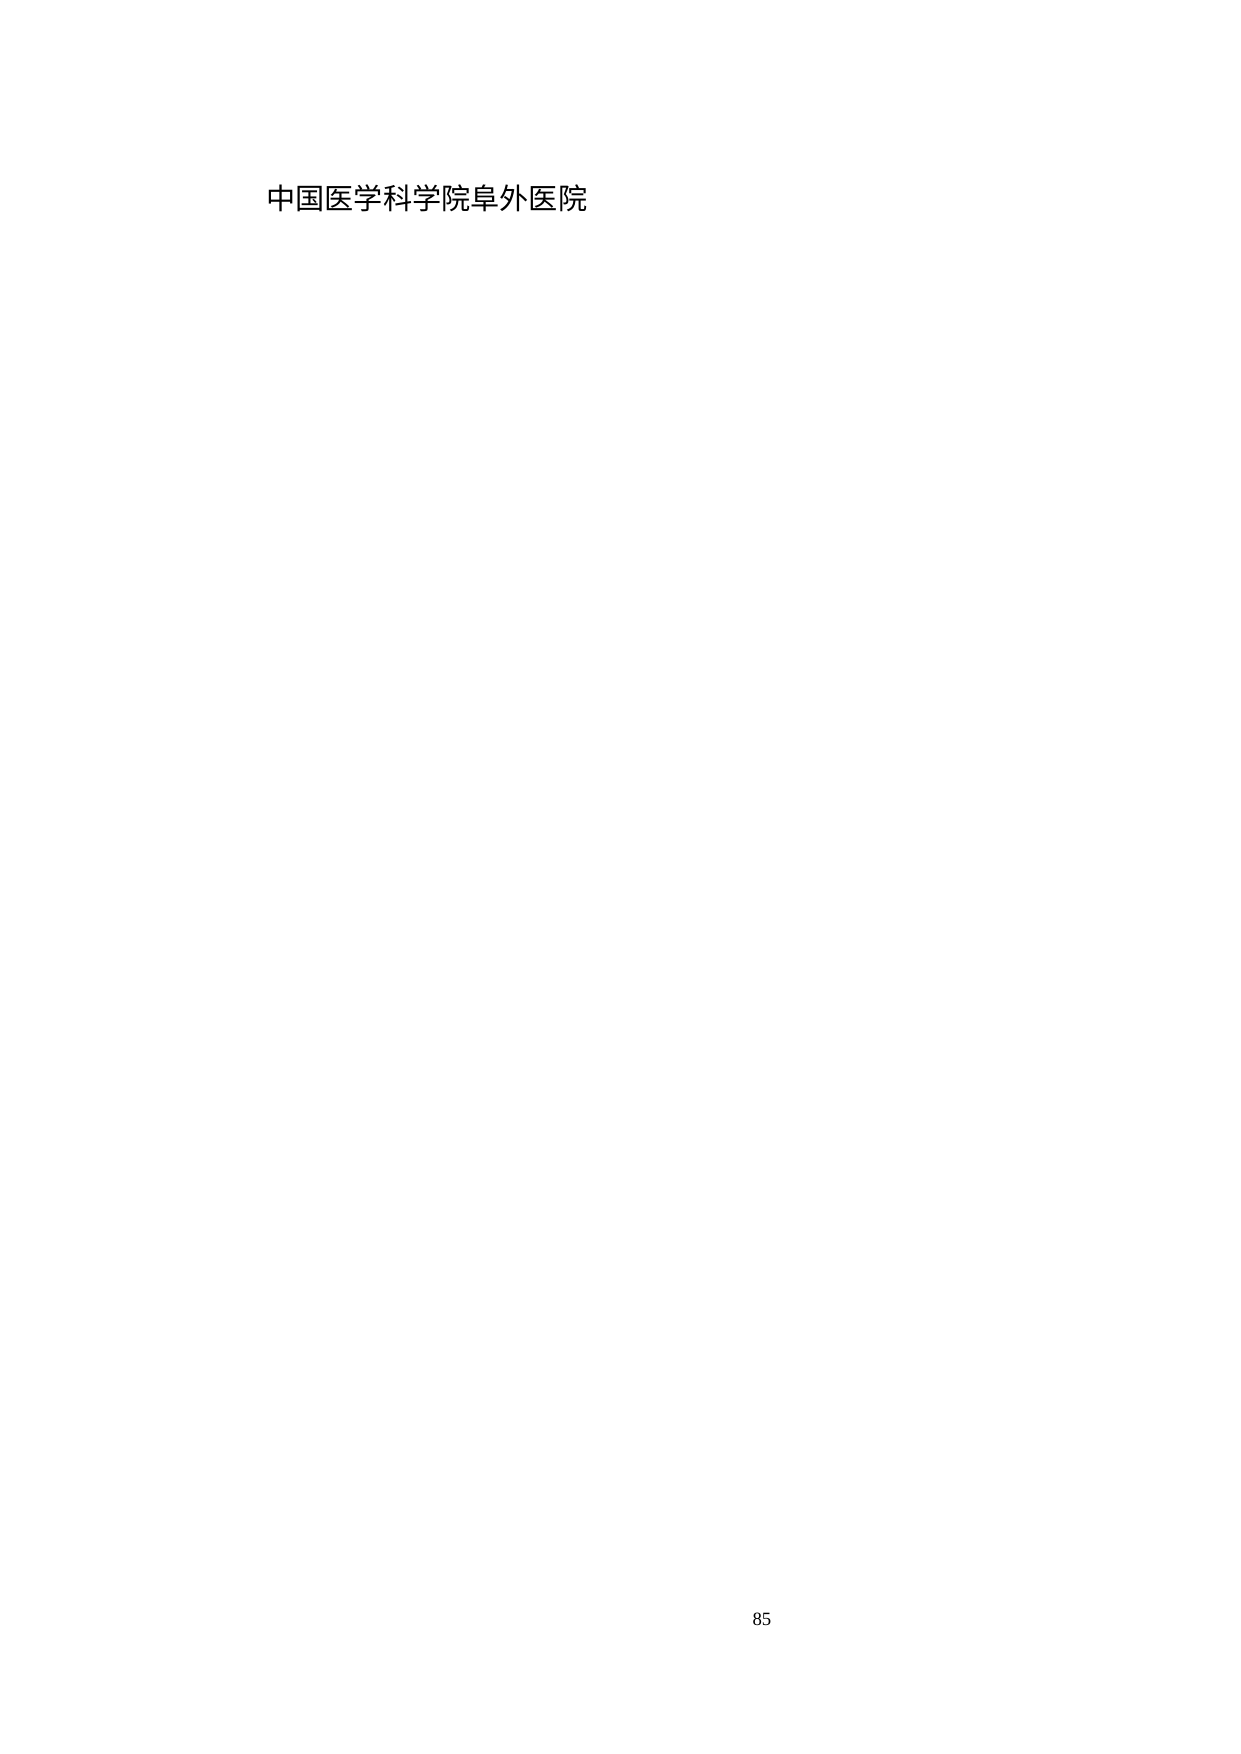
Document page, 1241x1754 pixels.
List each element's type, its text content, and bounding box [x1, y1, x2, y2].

table_cell 中国医学科学院阜外医院 [255, 175, 1085, 227]
